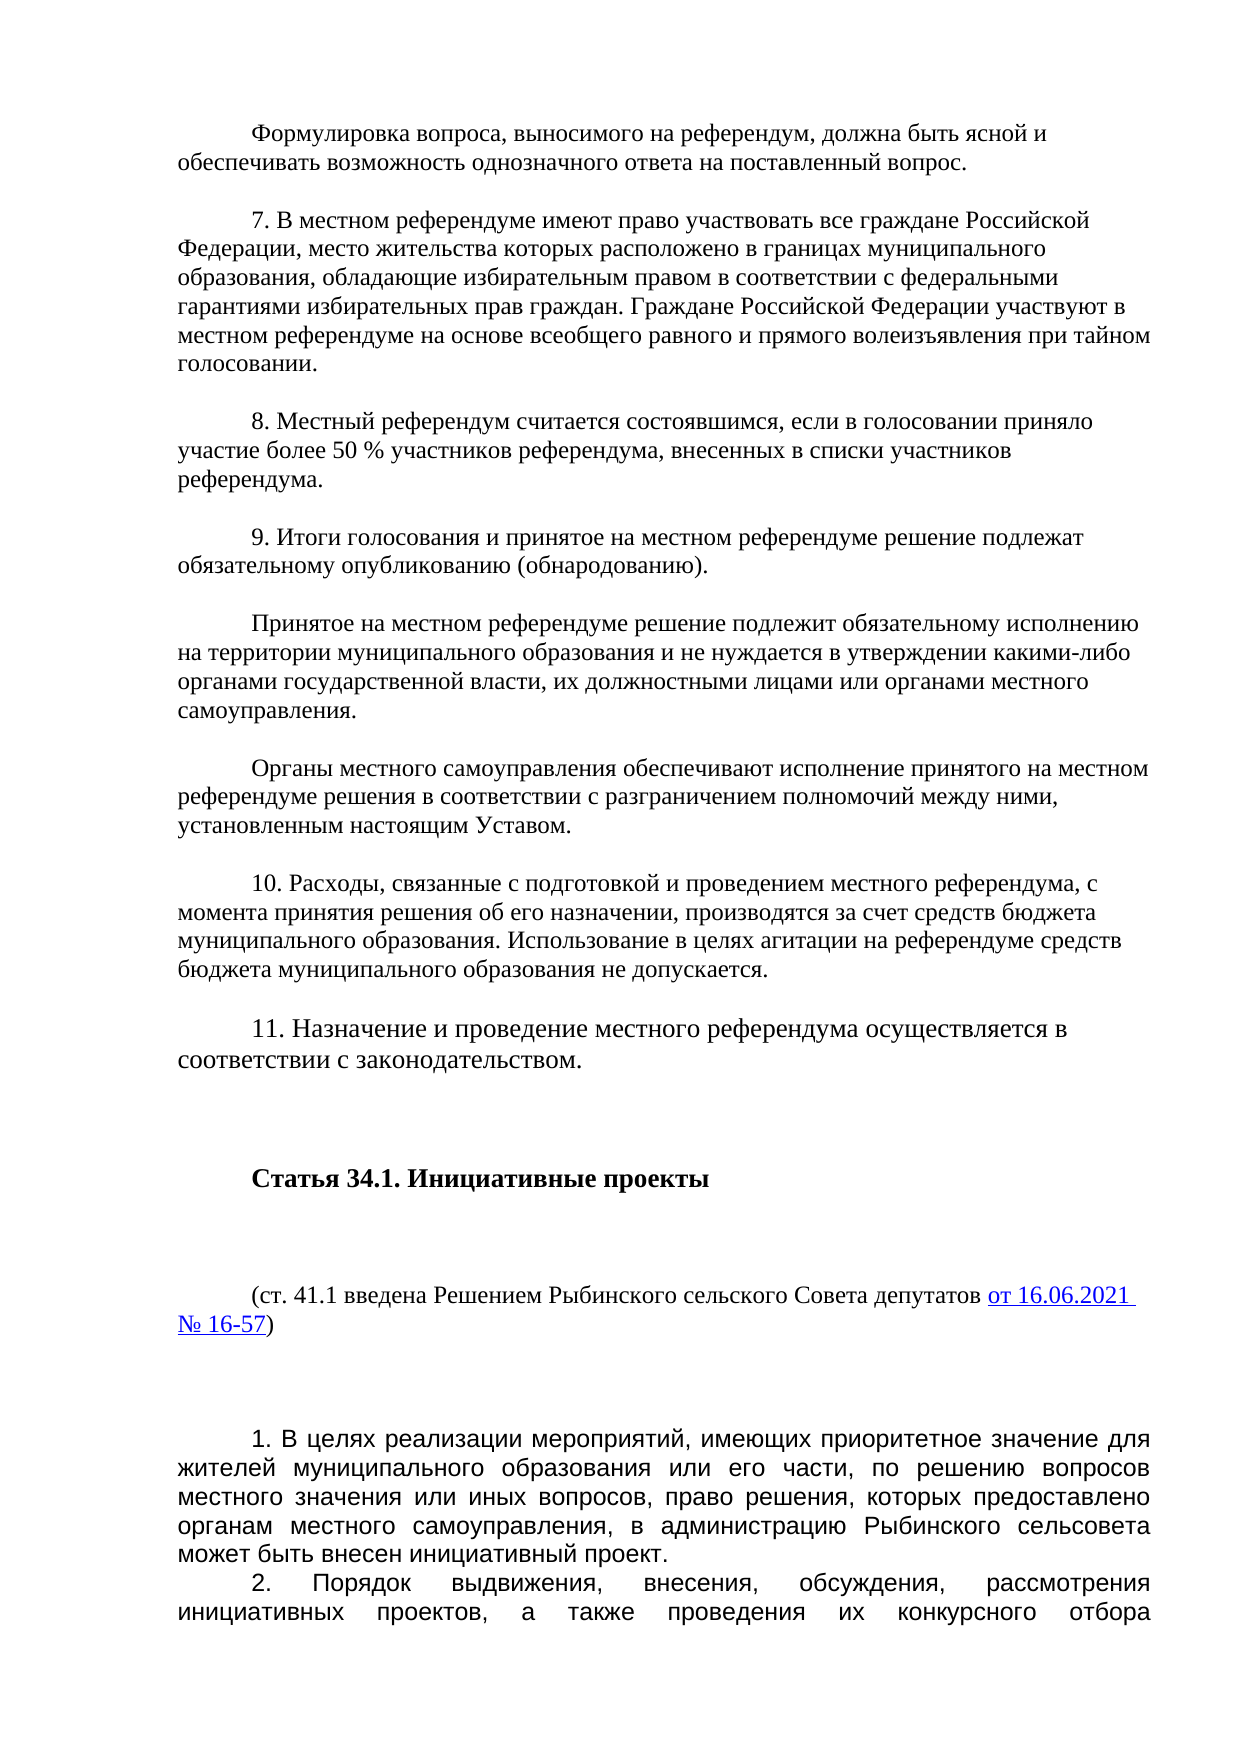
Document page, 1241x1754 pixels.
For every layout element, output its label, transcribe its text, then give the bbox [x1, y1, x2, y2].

text Формулировка вопроса, выносимого на референдум, должна быть ясной и обеспечивать возможность однозначного ответа на поставленный вопрос. [177, 118, 1152, 176]
text 8. Местный референдум считается состоявшимся, если в голосовании приняло участие более 50 % участников референдума, внесенных в списки участников референдума. [177, 406, 1152, 493]
text Статья 34.1. Инициативные проекты [177, 1162, 1152, 1193]
text 10. Расходы, связанные с подготовкой и проведением местного референдума, с момента принятия решения об его назначении, производятся за счет средств бюджета муниципального образования. Использование в целях агитации на референдуме средств бюджета муниципального образования не допускается. [177, 868, 1152, 983]
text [177, 1568, 1152, 1626]
text Принятое на местном референдуме решение подлежит обязательному исполнению на территории муниципального образования и не нуждается в утверждении какими-либо органами государственной власти, их должностными лицами или органами местного самоуправления. [177, 608, 1152, 723]
text 1. В целях реализации мероприятий, имеющих приоритетное значение для жителей муниципального образования или его части, по решению вопросов местного значения или иных вопросов, право решения, которых предоставлено органам местного самоуправления, в администрацию Рыбинского сельсовета может быть внесен инициативный проект. [177, 1424, 1152, 1568]
text 11. Назначение и проведение местного референдума осуществляется в соответствии с законодательством. [177, 1012, 1152, 1074]
text 9. Итоги голосования и принятое на местном референдуме решение подлежат обязательному опубликованию (обнародованию). [177, 522, 1152, 579]
text 7. В местном референдуме имеют право участвовать все граждане Российской Федерации, место жительства которых расположено в границах муниципального образования, обладающие избирательным правом в соответствии с федеральными гарантиями избирательных прав граждан. Граждане Российской Федерации участвуют в местном референдуме на основе всеобщего равного и прямого волеизъявления при тайном голосовании. [177, 205, 1152, 377]
text (ст. 41.1 введена Решением Рыбинского сельского Совета депутатов от 16.06.2021 № 16-57) [177, 1280, 1152, 1337]
text Органы местного самоуправления обеспечивают исполнение принятого на местном референдуме решения в соответствии с разграничением полномочий между ними, установленным настоящим Уставом. [177, 753, 1152, 839]
